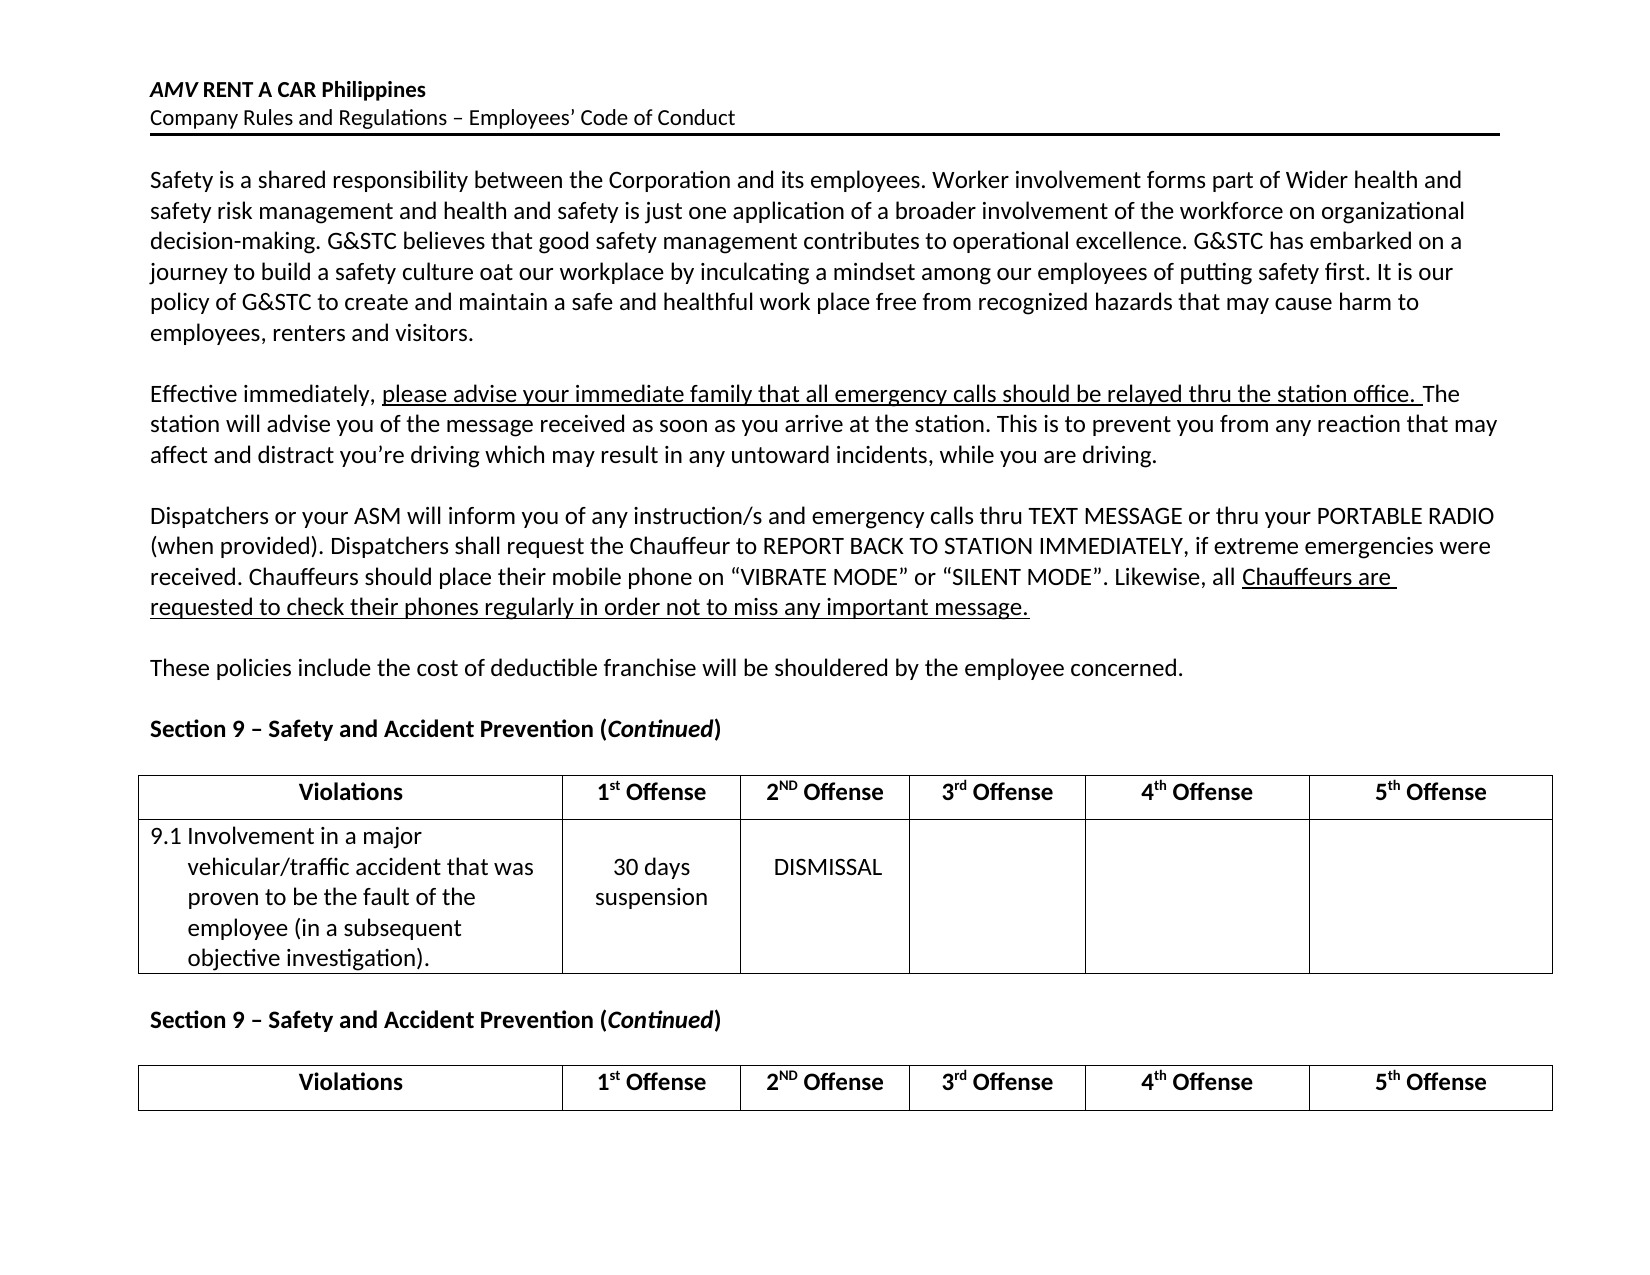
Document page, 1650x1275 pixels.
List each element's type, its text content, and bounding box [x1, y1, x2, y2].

table_header 2ND Offense [741, 1066, 909, 1110]
table_header 2ND Offense [741, 776, 909, 819]
table_cell 9.1 Involvement in a major vehicular/traffic accident that was proven to be the fault of the employee (in a subsequent objective investigation). [139, 820, 562, 973]
table_header 4th Offense [1086, 776, 1309, 819]
table_header 5th Offense [1310, 1066, 1552, 1110]
text Section 9 – Safety and Accident Prevention (Continued) [150, 1004, 1500, 1035]
table_cell 30 days suspension [563, 820, 740, 973]
table_cell [1086, 820, 1309, 973]
table_header 5th Offense [1310, 776, 1552, 819]
table_cell [1310, 820, 1552, 973]
table_cell DISMISSAL [741, 820, 909, 973]
table_header 3rd Offense [910, 776, 1085, 819]
text Section 9 – Safety and Accident Prevention (Continued) [150, 714, 1500, 744]
table_header Violations [139, 776, 562, 819]
text Dispatchers or your ASM will inform you of any instruction/s and emergency calls thru TEXT MESSAGE or thru your PORTABLE RADIO (when provided). Dispatchers shall request the Chauffeur to REPORT BACK TO STATION IMMEDIATELY, if extreme emergencies were received. Chauffeurs should place their mobile phone on “VIBRATE MODE” or “SILENT MODE”. Likewise, all Chauffeurs are requested to check their phones regularly in order not to miss any important message. [150, 500, 1500, 622]
table_cell [910, 820, 1085, 973]
table_header 1st Offense [563, 1066, 740, 1110]
text Safety is a shared responsibility between the Corporation and its employees. Worker involvement forms part of Wider health and safety risk management and health and safety is just one application of a broader involvement of the workforce on organizational decision-making. G&STC believes that good safety management contributes to operational excellence. G&STC has embarked on a journey to build a safety culture oat our workplace by inculcating a mindset among our employees of putting safety first. It is our policy of G&STC to create and maintain a safe and healthful work place free from recognized hazards that may cause harm to employees, renters and visitors. [150, 164, 1500, 347]
table_header 4th Offense [1086, 1066, 1309, 1110]
table_header 1st Offense [563, 776, 740, 819]
text Effective immediately, please advise your immediate family that all emergency calls should be relayed thru the station office. The station will advise you of the message received as soon as you arrive at the station. This is to prevent you from any reaction that may affect and distract you’re driving which may result in any untoward incidents, while you are driving. [150, 378, 1500, 469]
text These policies include the cost of deductible franchise will be shouldered by the employee concerned. [150, 653, 1500, 683]
table_header 3rd Offense [910, 1066, 1085, 1110]
table_header Violations [139, 1066, 562, 1110]
